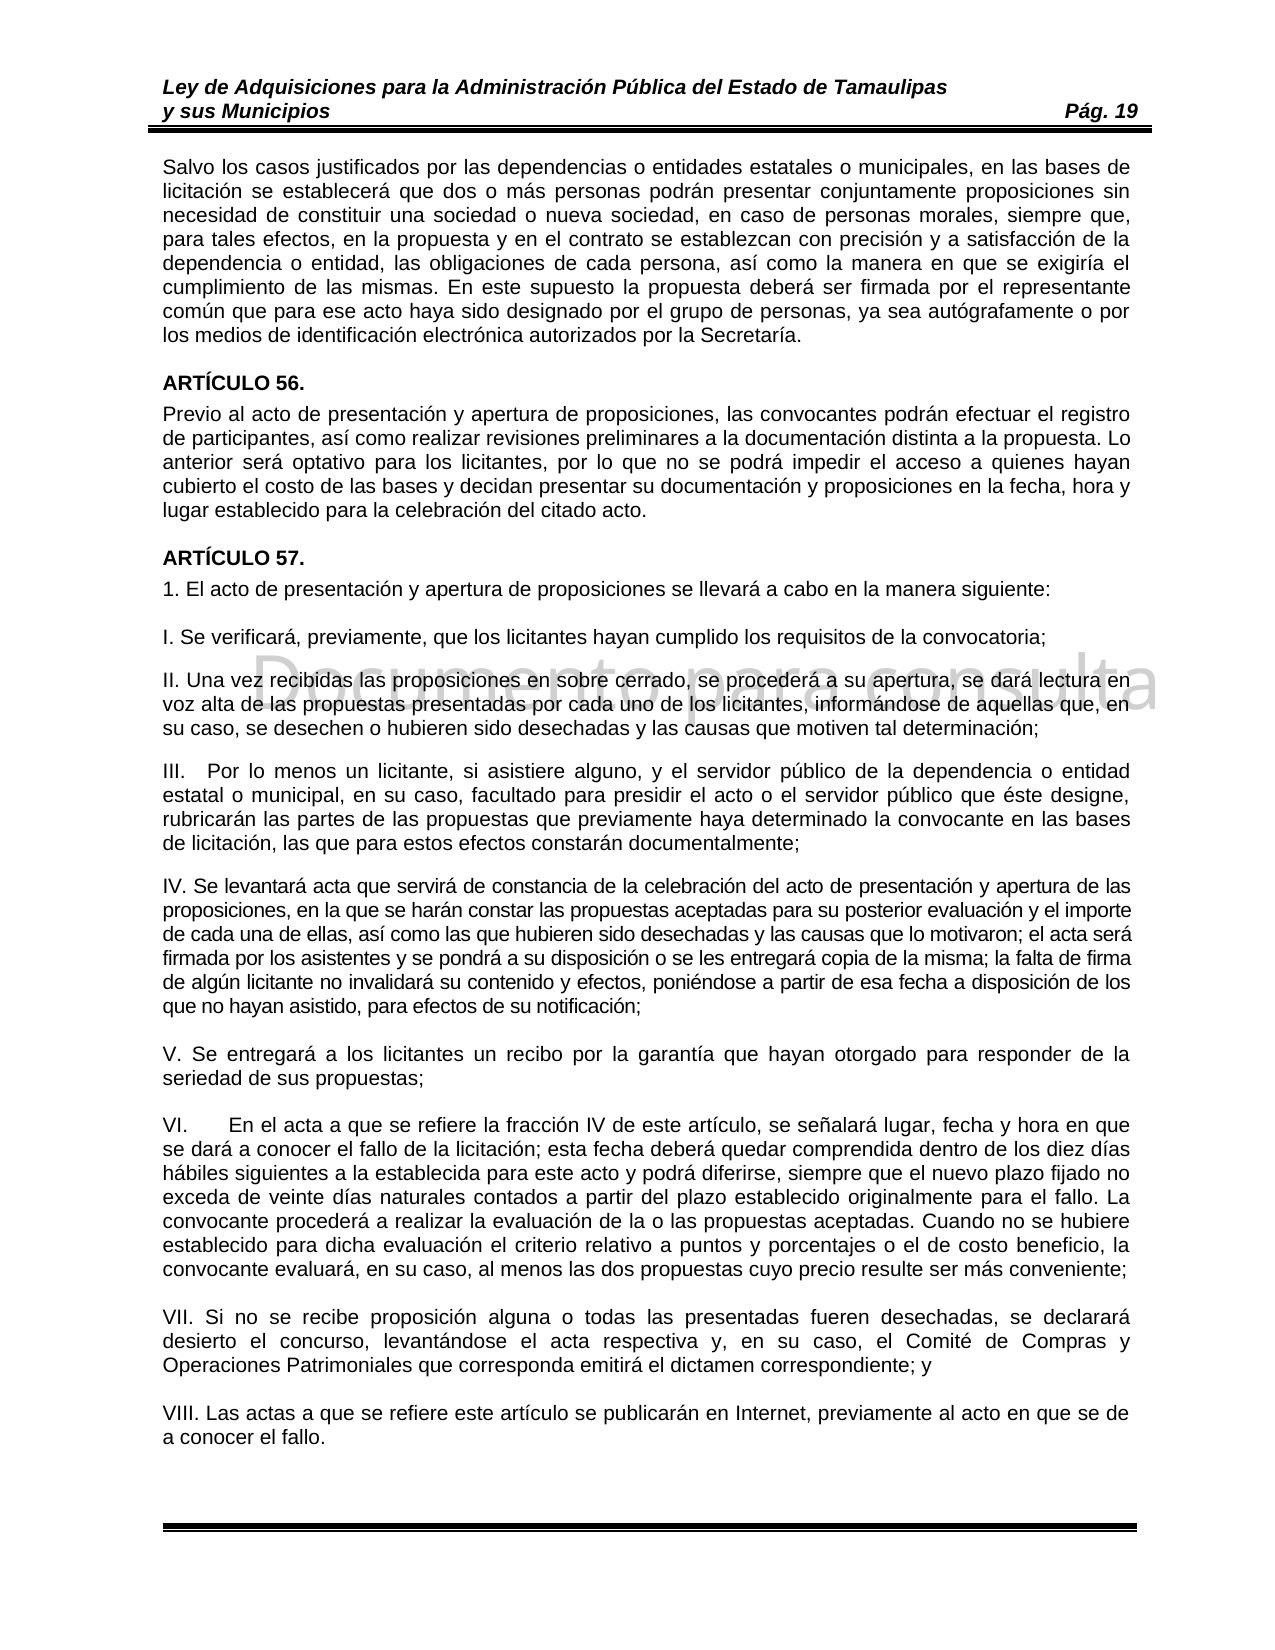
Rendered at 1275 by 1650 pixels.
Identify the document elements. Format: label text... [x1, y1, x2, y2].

list En el acta a que se refiere la fracción IV de este artículo, se señalará lugar, fecha y hora en que se dará a conocer el fallo de la licitación; esta fecha deberá quedar comprendida dentro de los diez días hábiles siguientes a la establecida para este acto y podrá diferirse, siempre que el nuevo plazo fijado no exceda de veinte días naturales contados a partir del plazo establecido originalmente para el fallo. La convocante procederá a realizar la evaluación de la o las propuestas aceptadas. Cuando no se hubiere establecido para dicha evaluación el criterio relativo a puntos y porcentajes o el de costo beneficio, la convocante evaluará, en su caso, al menos las dos propuestas cuyo precio resulte ser más conveniente; [162, 1113, 1132, 1281]
text II. Una vez recibidas las proposiciones en sobre cerrado, se procederá a su apertura, se dará lectura en voz alta de las propuestas presentadas por cada uno de los licitantes, informándose de aquellas que, en su caso, se desechen o hubieren sido desechadas y las causas que motiven tal determinación; [162, 668, 1132, 739]
text 1. El acto de presentación y apertura de proposiciones se llevará a cabo en la manera siguiente: [162, 577, 1132, 601]
text I. Se verificará, previamente, que los licitantes hayan cumplido los requisitos de la convocatoria; [162, 624, 1132, 648]
text ARTÍCULO 56. [162, 371, 1132, 394]
text ARTÍCULO 57. [162, 545, 1132, 569]
text Salvo los casos justificados por las dependencias o entidades estatales o municipales, en las bases de licitación se establecerá que dos o más personas podrán presentar conjuntamente proposiciones sin necesidad de constituir una sociedad o nueva sociedad, en caso de personas morales, siempre que, para tales efectos, en la propuesta y en el contrato se establezcan con precisión y a satisfacción de la dependencia o entidad, las obligaciones de cada persona, así como la manera en que se exigiría el cumplimiento de las mismas. En este supuesto la propuesta deberá ser firmada por el representante común que para ese acto haya sido designado por el grupo de personas, ya sea autógrafamente o por los medios de identificación electrónica autorizados por . [162, 155, 1132, 347]
text IV. Se levantará acta que servirá de constancia de la celebración del acto de presentación y apertura de las proposiciones, en la que se harán constar las propuestas aceptadas para su posterior evaluación y el importe de cada una de ellas, así como las que hubieren sido desechadas y las causas que lo motivaron; el acta será firmada por los asistentes y se pondrá a su disposición o se les entregará copia de la misma; la falta de firma de algún licitante no invalidará su contenido y efectos, poniéndose a partir de esa fecha a disposición de los que no hayan asistido, para efectos de su notificación; [162, 874, 1132, 1017]
text VIII. Las actas a que se refiere este artículo se publicarán en Internet, previamente al acto en que se de a conocer el fallo. [162, 1401, 1132, 1449]
text VII. Si no se recibe proposición alguna o todas las presentadas fueren desechadas, se declarará desierto el concurso, levantándose el acta respectiva y, en su caso, el Comité de Compras y Operaciones Patrimoniales que corresponda emitirá el dictamen correspondiente; y [162, 1305, 1132, 1377]
text III. Por lo menos un licitante, si asistiere alguno, y el servidor público de la dependencia o entidad estatal o municipal, en su caso, facultado para presidir el acto o el servidor público que éste designe, rubricarán las partes de las propuestas que previamente haya determinado la convocante en las bases de licitación, las que para estos efectos constarán documentalmente; [162, 759, 1132, 854]
text Previo al acto de presentación y apertura de proposiciones, las convocantes podrán efectuar el registro de participantes, así como realizar revisiones preliminares a la documentación distinta a la propuesta. Lo anterior será optativo para los licitantes, por lo que no se podrá impedir el acceso a quienes hayan cubierto el costo de las bases y decidan presentar su documentación y proposiciones en la fecha, hora y lugar establecido para la celebración del citado acto. [162, 402, 1132, 521]
text V. Se entregará a los licitantes un recibo por la garantía que hayan otorgado para responder de la seriedad de sus propuestas; [162, 1041, 1132, 1089]
